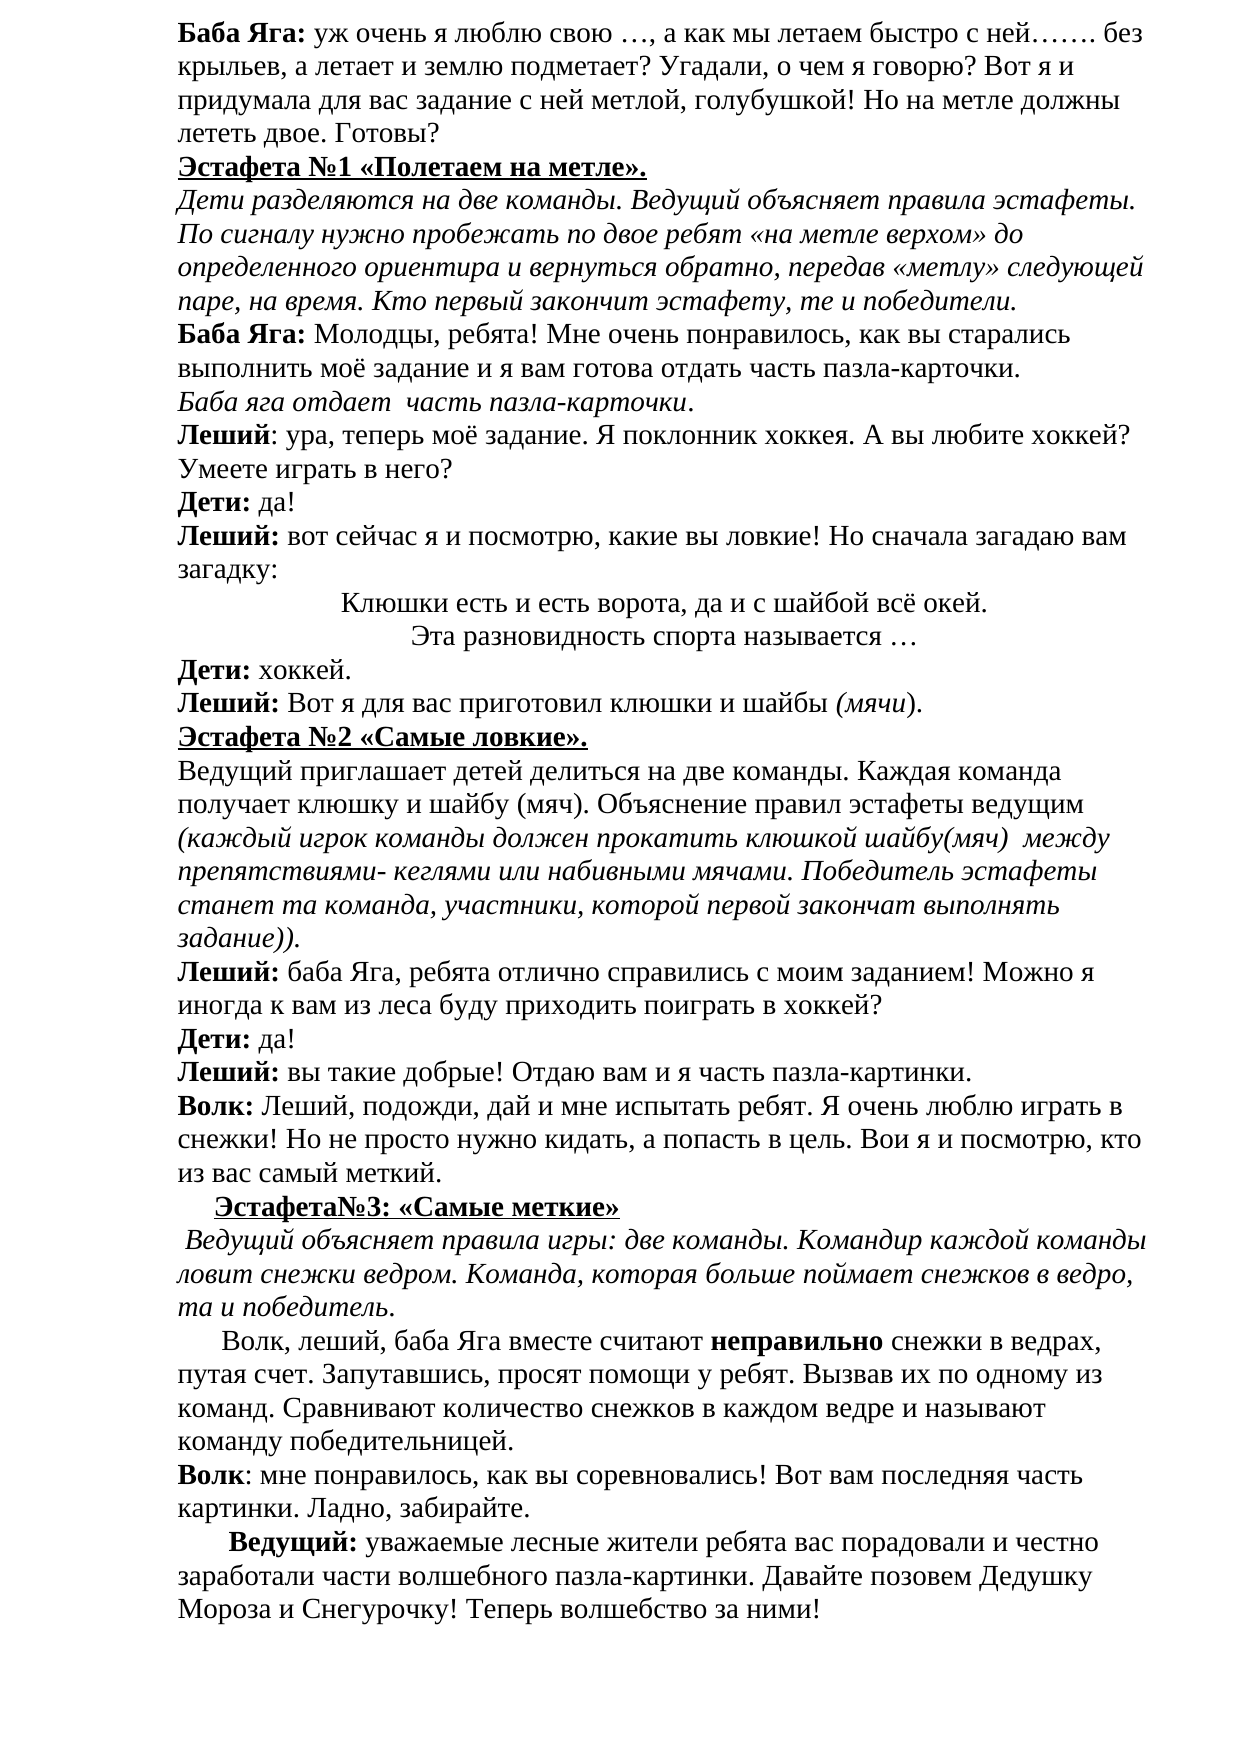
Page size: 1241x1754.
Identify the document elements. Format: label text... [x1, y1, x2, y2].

text Волк: Леший, подожди, дай и мне испытать ребят. Я очень люблю играть в снежки! Но не просто нужно кидать, а попасть в цель. Вои я и посмотрю, кто из вас самый меткий. [177, 1088, 1152, 1189]
text Ведущий: уважаемые лесные жители ребята вас порадовали и честно заработали части волшебного пазла-картинки. Давайте позовем Дедушку Мороза и Снегурочку! Теперь волшебство за ними! [177, 1524, 1152, 1625]
text Дети: да! [177, 484, 1152, 518]
text Ведущий приглашает детей делиться на две команды. Каждая команда получает клюшку и шайбу (мяч). Объяснение правил эстафеты ведущим (каждый игрок команды должен прокатить клюшкой шайбу(мяч) между препятствиями- кеглями или набивными мячами. Победитель эстафеты станет та команда, участники, которой первой закончат выполнять задание)). [177, 753, 1152, 954]
text Леший: Вот я для вас приготовил клюшки и шайбы (мячи). [177, 686, 1152, 719]
text Ведущий объясняет правила игры: две команды. Командир каждой команды ловит снежки ведром. Команда, которая больше поймает снежков в ведро, та и победитель. [177, 1222, 1152, 1323]
text Эта разновидность спорта называется … [177, 618, 1152, 652]
text Волк: мне понравилось, как вы соревновались! Вот вам последняя часть картинки. Ладно, забирайте. [177, 1457, 1152, 1524]
text Эстафета №1 «Полетаем на метле». [177, 149, 1152, 182]
text Леший: ура, теперь моё задание. Я поклонник хоккея. А вы любите хоккей? Умеете играть в него? [177, 417, 1152, 484]
text Леший: вы такие добрые! Отдаю вам и я часть пазла-картинки. [177, 1054, 1152, 1088]
text Дети: да! [177, 1021, 1152, 1054]
text Волк, леший, баба Яга вместе считают неправильно снежки в ведрах, путая счет. Запутавшись, просят помощи у ребят. Вызвав их по одному из команд. Сравнивают количество снежков в каждом ведре и называют команду победительницей. [177, 1323, 1152, 1457]
text Эстафета№3: «Самые меткие» [177, 1189, 1152, 1222]
text Леший: вот сейчас я и посмотрю, какие вы ловкие! Но сначала загадаю вам загадку: [177, 518, 1152, 585]
text Клюшки есть и есть ворота, да и с шайбой всё окей. [177, 585, 1152, 618]
text Баба Яга: уж очень я люблю свою …, а как мы летаем быстро с ней……. без крыльев, а летает и землю подметает? Угадали, о чем я говорю? Вот я и придумала для вас задание с ней метлой, голубушкой! Но на метле должны лететь двое. Готовы? [177, 15, 1152, 149]
text Эстафета №2 «Самые ловкие». [177, 719, 1152, 753]
text Дети разделяются на две команды. Ведущий объясняет правила эстафеты. По сигналу нужно пробежать по двое ребят «на метле верхом» до определенного ориентира и вернуться обратно, передав «метлу» следующей паре, на время. Кто первый закончит эстафету, те и победители. [177, 182, 1152, 317]
text Баба Яга: Молодцы, ребята! Мне очень понравилось, как вы старались выполнить моё задание и я вам готова отдать часть пазла-карточки. [177, 317, 1152, 384]
text Дети: хоккей. [177, 652, 1152, 686]
text Леший: баба Яга, ребята отлично справились с моим заданием! Можно я иногда к вам из леса буду приходить поиграть в хоккей? [177, 954, 1152, 1021]
text Баба яга отдает часть пазла-карточки. [177, 384, 1152, 417]
